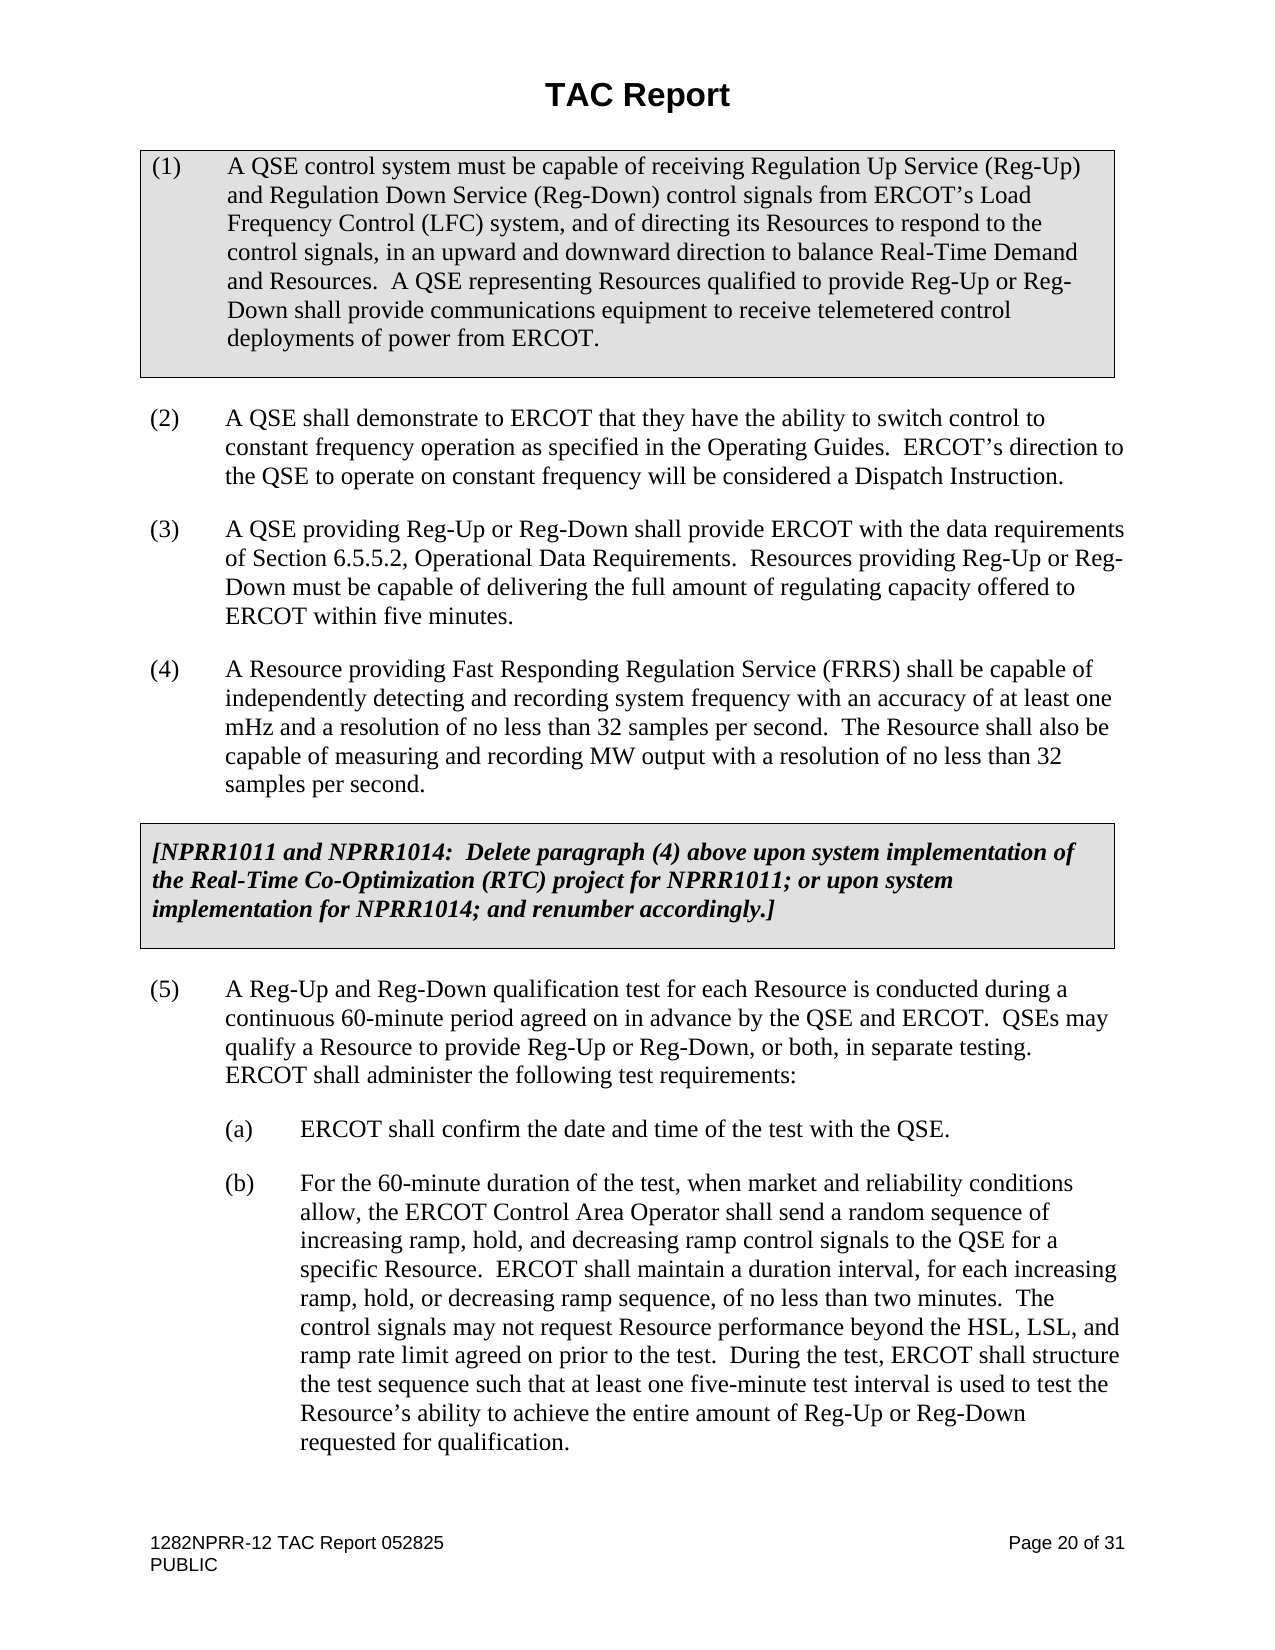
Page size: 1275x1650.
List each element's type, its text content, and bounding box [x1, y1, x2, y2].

text (a) ERCOT shall confirm the date and time of the test with the QSE. [225, 1114, 1125, 1143]
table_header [141, 151, 1114, 377]
table_header [NPRR1011 and NPRR1014: Delete paragraph (4) above upon system implementation of the Real-Time Co-Optimization (RTC) project for NPRR1011; or upon system implementation for NPRR1014; and renumber accordingly.] [141, 824, 1114, 948]
text (4) A Resource providing Fast Responding Regulation Service (FRRS) shall be capable of independently detecting and recording system frequency with an accuracy of at least one mHz and a resolution of no less than 32 samples per second. The Resource shall also be capable of measuring and recording MW output with a resolution of no less than 32 samples per second. [150, 654, 1125, 798]
text (5) A Reg-Up and Reg-Down qualification test for each Resource is conducted during a continuous 60-minute period agreed on in advance by the QSE and ERCOT. QSEs may qualify a Resource to provide Reg-Up or Reg-Down, or both, in separate testing. ERCOT shall administer the following test requirements: [150, 974, 1125, 1089]
text (b) For the 60-minute duration of the test, when market and reliability conditions allow, the ERCOT Control Area Operator shall send a random sequence of increasing ramp, hold, and decreasing ramp control signals to the QSE for a specific Resource. ERCOT shall maintain a duration interval, for each increasing ramp, hold, or decreasing ramp sequence, of no less than two minutes. The control signals may not request Resource performance beyond the HSL, LSL, and ramp rate limit agreed on prior to the test. During the test, ERCOT shall structure the test sequence such that at least one five-minute test interval is used to test the Resource’s ability to achieve the entire amount of Reg-Up or Reg-Down requested for qualification. [225, 1168, 1125, 1455]
text (3) A QSE providing Reg-Up or Reg-Down shall provide ERCOT with the data requirements of Section 6.5.5.2, Operational Data Requirements. Resources providing Reg-Up or Reg-Down must be capable of delivering the full amount of regulating capacity offered to ERCOT within five minutes. [150, 514, 1125, 629]
text (2) A QSE shall demonstrate to ERCOT that they have the ability to switch control to constant frequency operation as specified in the Operating Guides. ERCOT’s direction to the QSE to operate on constant frequency will be considered a Dispatch Instruction. [150, 403, 1125, 489]
